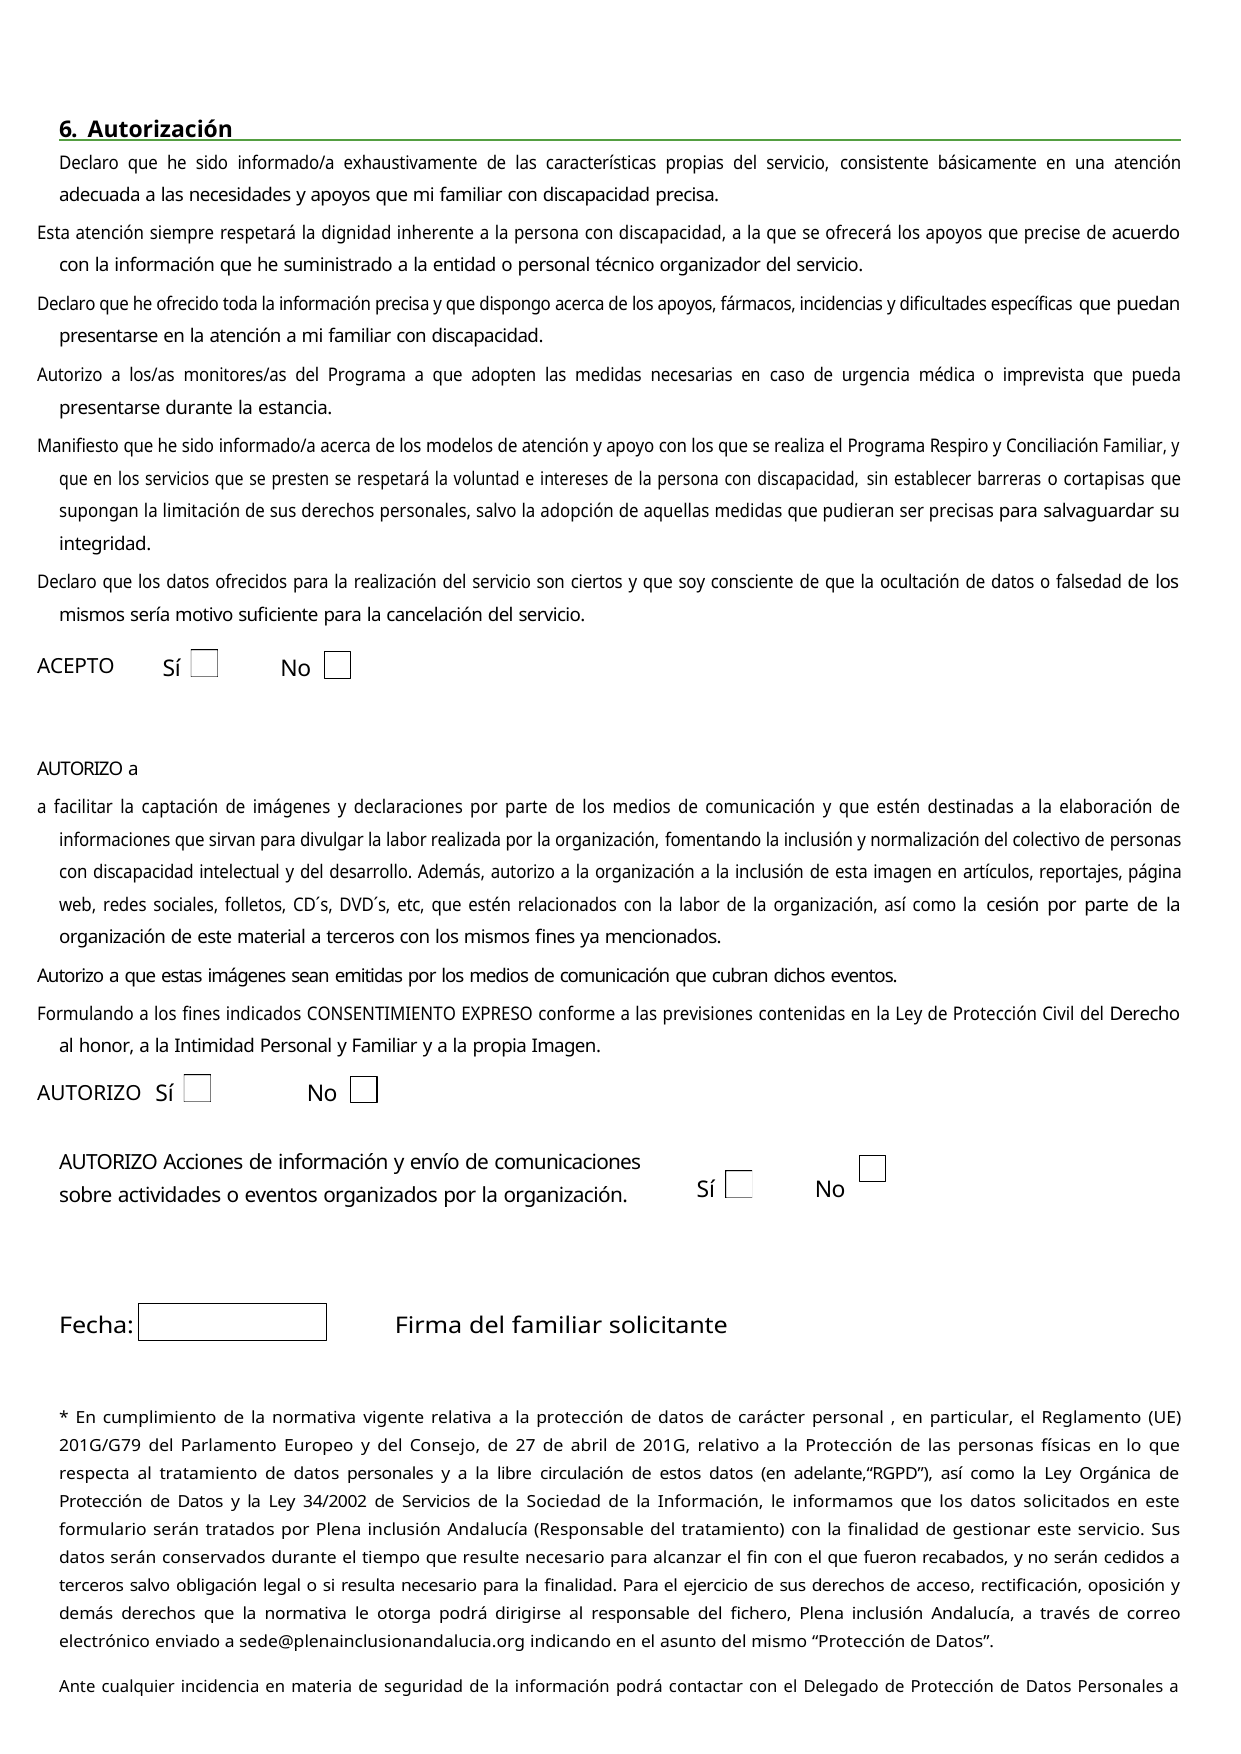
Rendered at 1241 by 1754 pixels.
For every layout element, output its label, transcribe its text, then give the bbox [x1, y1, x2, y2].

text Sí No [696, 1171, 1196, 1205]
text * En cumplimiento de la normativa vigente relativa a la protección de datos de carácter personal , en particular, el Reglamento (UE) 201G/G79 del Parlamento Europeo y del Consejo, de 27 de abril de 201G, relativo a la Protección de las personas físicas en lo que respecta al tratamiento de datos personales y a la libre circulación de estos datos (en adelante,“RGPD”), así como la Ley Orgánica de Protección de Datos y la Ley 34/2002 de Servicios de la Sociedad de la Información, le informamos que los datos solicitados en este formulario serán tratados por Plena inclusión Andalucía (Responsable del tratamiento) con la finalidad de gestionar este servicio. Sus datos serán conservados durante el tiempo que resulte necesario para alcanzar el fin con el que fueron recabados, y no serán cedidos a terceros salvo obligación legal o si resulta necesario para la finalidad. Para el ejercicio de sus derechos de acceso, rectificación, oposición y demás derechos que la normativa le otorga podrá dirigirse al responsable del fichero, Plena inclusión Andalucía, a través de correo electrónico enviado a sede@plenainclusionandalucia.org indicando en el asunto del mismo “Protección de Datos”. [59, 1406, 1181, 1652]
text Declaro que los datos ofrecidos para la realización del servicio son ciertos y que soy consciente de que la ocultación de datos o falsedad de los mismos sería motivo suficiente para la cancelación del servicio. [37, 569, 1181, 627]
text AUTORIZO a [37, 755, 1196, 781]
list Autorización Declaro que he sido informado/a exhaustivamente de las características propias del servicio, consistente básicamente en una atención adecuada a las necesidades y apoyos que mi familiar con discapacidad precisa. [59, 113, 1181, 139]
picture [190, 649, 218, 677]
text AUTORIZO Acciones de información y envío de comunicaciones sobre actividades o eventos organizados por la organización. [59, 1147, 654, 1208]
text Formulando a los fines indicados CONSENTIMIENTO EXPRESO conforme a las previsiones contenidas en la Ley de Protección Civil del Derecho al honor, a la Intimidad Personal y Familiar y a la propia Imagen. [37, 1000, 1181, 1058]
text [59, 1674, 1181, 1697]
text Manifiesto que he sido informado/a acerca de los modelos de atención y apoyo con los que se realiza el Programa Respiro y Conciliación Familiar, y que en los servicios que se presten se respetará la voluntad e intereses de la persona con discapacidad, sin establecer barreras o cortapisas que supongan la limitación de sus derechos personales, salvo la adopción de aquellas medidas que pudieran ser precisas para salvaguardar su integridad. [37, 432, 1181, 556]
text ACEPTO Sí No [37, 649, 1196, 683]
text Autorizo a los/as monitores/as del Programa a que adopten las medidas necesarias en caso de urgencia médica o imprevista que pueda presentarse durante la estancia. [37, 361, 1181, 419]
picture [183, 1074, 211, 1102]
text Autorizo a que estas imágenes sean emitidas por los medios de comunicación que cubran dichos eventos. [37, 962, 1196, 988]
text Declaro que he ofrecido toda la información precisa y que dispongo acerca de los apoyos, fármacos, incidencias y dificultades específicas que puedan presentarse en la atención a mi familiar con discapacidad. [37, 290, 1181, 348]
text Fecha: Firma del familiar solicitante [59, 1309, 1196, 1341]
text AUTORIZO Sí No [37, 1074, 1196, 1108]
picture [725, 1170, 753, 1198]
list Autorización Declaro que he sido informado/a exhaustivamente de las características propias del servicio, consistente básicamente en una atención adecuada a las necesidades y apoyos que mi familiar con discapacidad precisa. [59, 141, 1181, 207]
text a facilitar la captación de imágenes y declaraciones por parte de los medios de comunicación y que estén destinadas a la elaboración de informaciones que sirvan para divulgar la labor realizada por la organización, fomentando la inclusión y normalización del colectivo de personas con discapacidad intelectual y del desarrollo. Además, autorizo a la organización a la inclusión de esta imagen en artículos, reportajes, página web, redes sociales, folletos, CD´s, DVD´s, etc, que estén relacionados con la labor de la organización, así como la cesión por parte de la organización de este material a terceros con los mismos fines ya mencionados. [37, 793, 1181, 949]
text Esta atención siempre respetará la dignidad inherente a la persona con discapacidad, a la que se ofrecerá los apoyos que precise de acuerdo con la información que he suministrado a la entidad o personal técnico organizador del servicio. [37, 219, 1181, 277]
